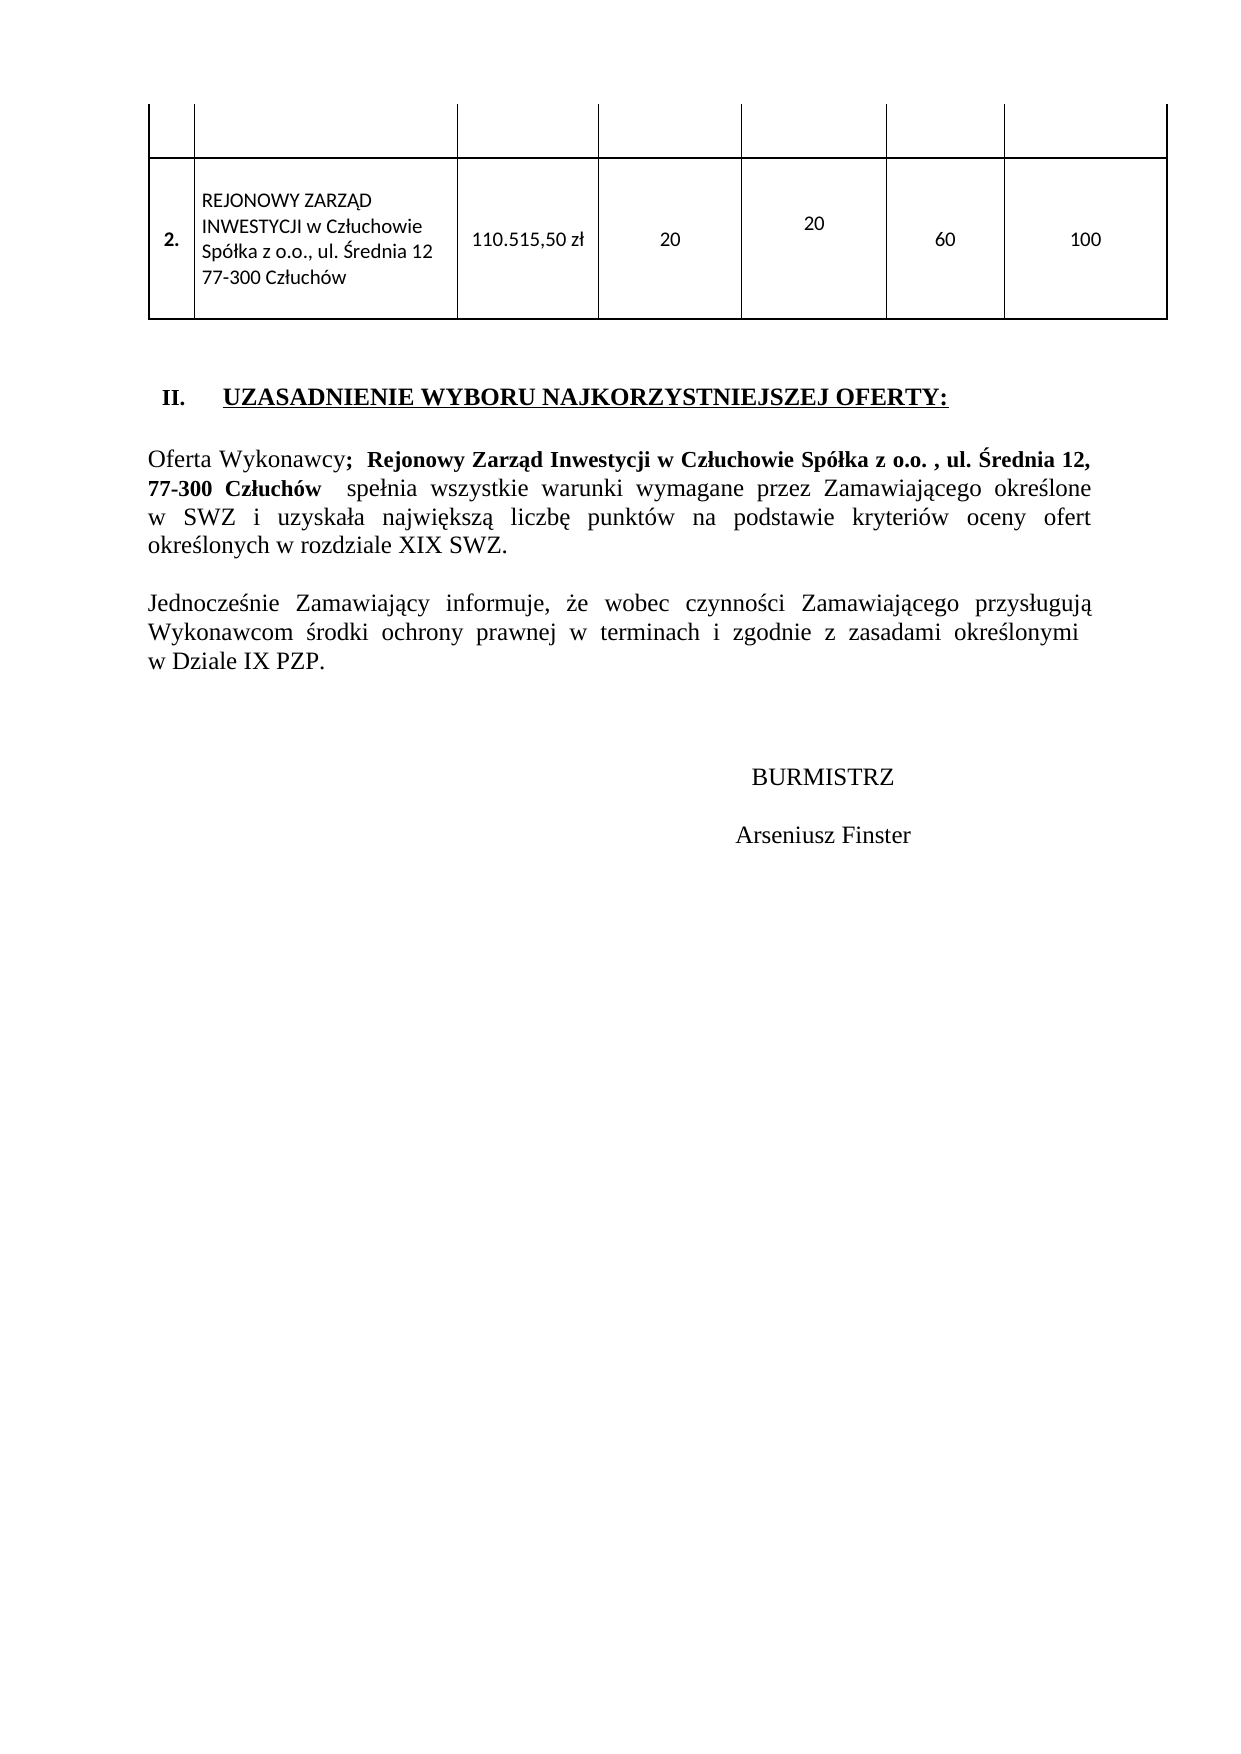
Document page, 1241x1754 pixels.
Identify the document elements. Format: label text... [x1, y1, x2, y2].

list UZASADNIENIE WYBORU NAJKORZYSTNIEJSZEJ OFERTY: [185, 382, 1092, 411]
table_cell [458, 104, 598, 157]
table_cell [150, 104, 194, 157]
text Arseniusz Finster [148, 820, 1092, 848]
text BURMISTRZ [148, 762, 1092, 791]
table_cell [1005, 104, 1166, 157]
table_cell 20 [742, 159, 886, 318]
table_cell [195, 104, 457, 157]
table_cell REJONOWY ZARZĄD INWESTYCJI w Człuchowie Spółka z o.o., ul. Średnia 12 77-300 Człuchów [195, 159, 457, 318]
text Oferta Wykonawcy; Rejonowy Zarząd Inwestycji w Człuchowie Spółka z o.o. , ul. Średnia 12, 77-300 Człuchów spełnia wszystkie warunki wymagane przez Zamawiającego określone w SWZ i uzyskała największą liczbę punktów na podstawie kryteriów oceny ofert określonych w rozdziale XIX SWZ. [148, 444, 1092, 559]
table_cell 2. [150, 159, 194, 318]
table_cell 110.515,50 zł [458, 159, 598, 318]
table_cell 100 [1005, 159, 1166, 318]
table_cell [742, 104, 886, 157]
table_cell [599, 104, 741, 157]
text Jednocześnie Zamawiający informuje, że wobec czynności Zamawiającego przysługują Wykonawcom środki ochrony prawnej w terminach i zgodnie z zasadami określonymi w Dziale IX PZP. [148, 588, 1092, 675]
table_cell 20 [599, 159, 741, 318]
table_cell [887, 104, 1004, 157]
table_cell 60 [887, 159, 1004, 318]
